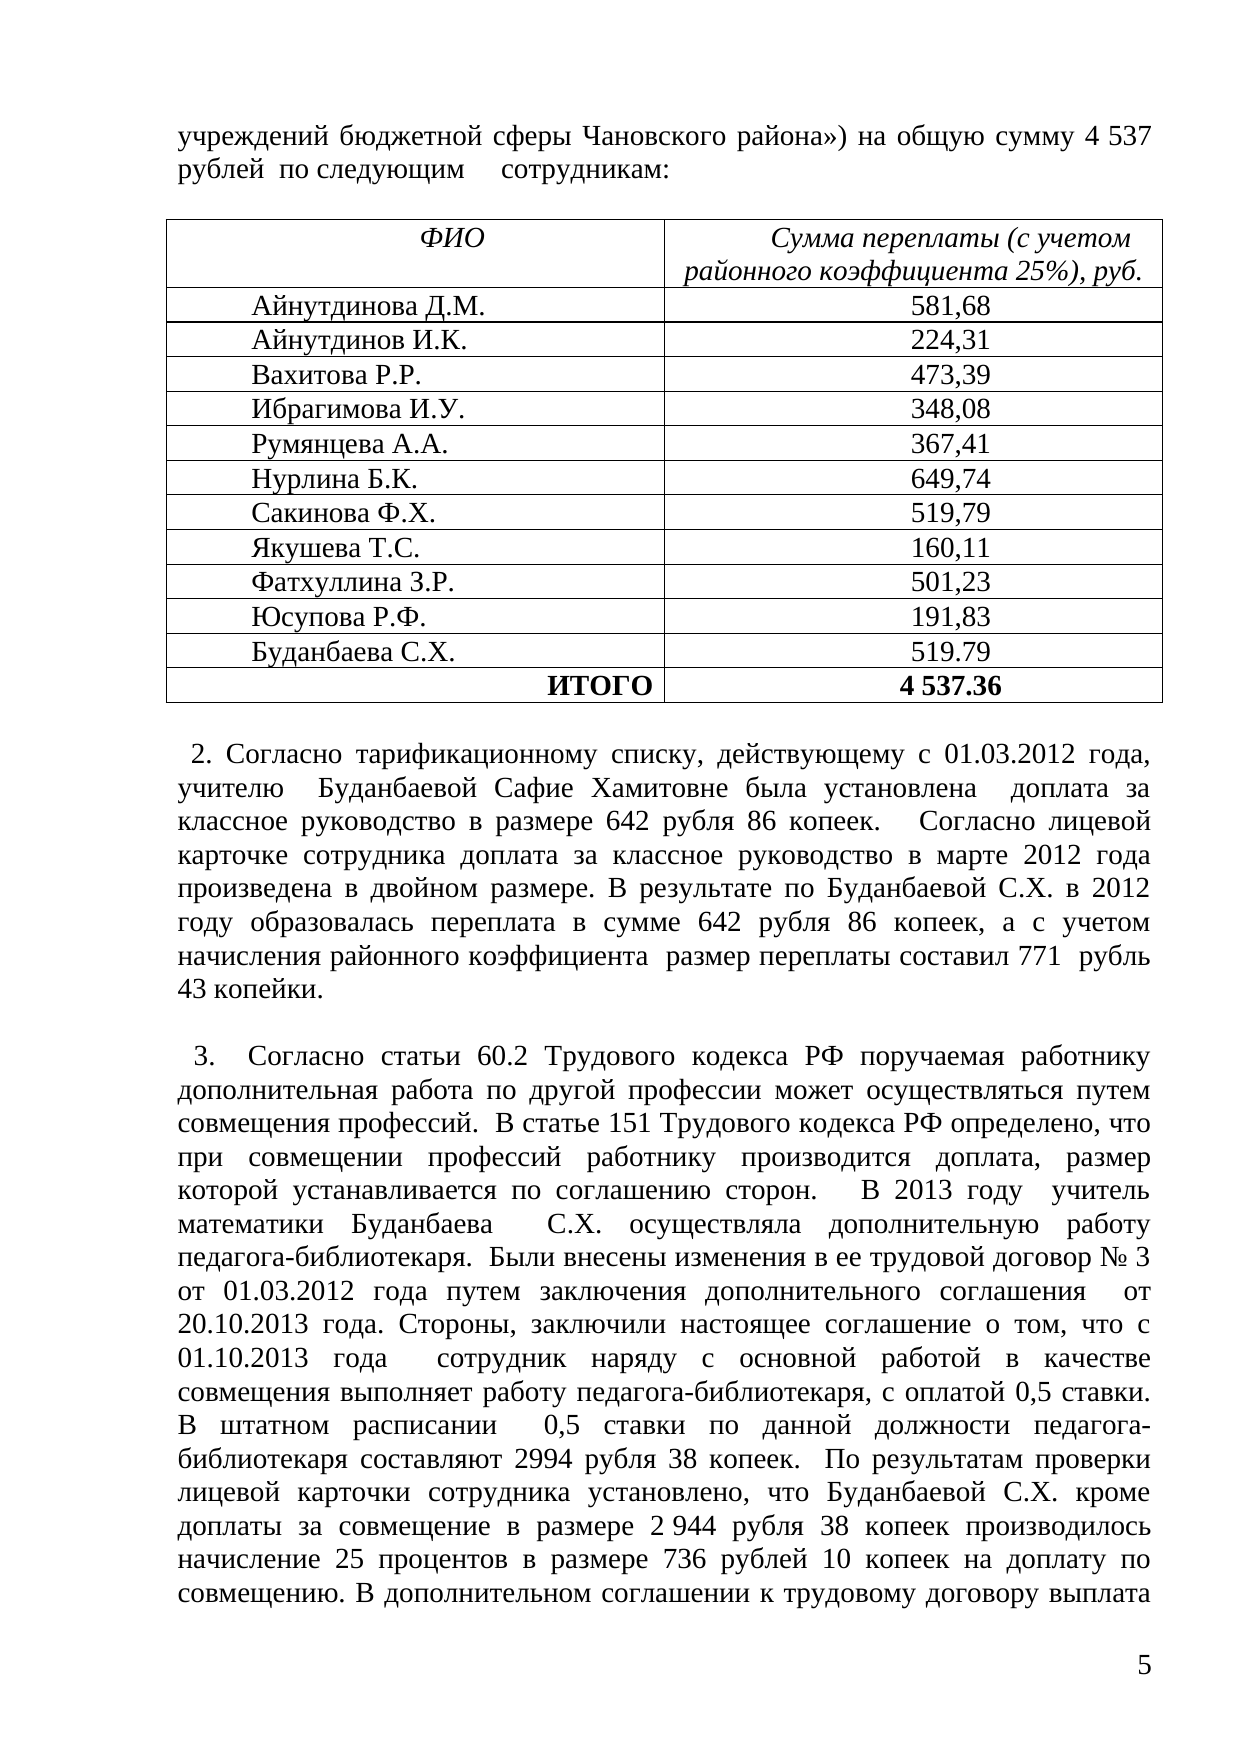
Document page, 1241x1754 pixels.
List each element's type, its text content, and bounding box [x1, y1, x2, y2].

table_cell Ибрагимова И.У. [167, 392, 664, 425]
table_header Сумма переплаты (с учетом районного коэффициента 25%), руб. [665, 220, 1162, 287]
table_cell Фатхуллина З.Р. [167, 565, 664, 598]
table_cell 649,74 [665, 461, 1162, 494]
table_cell Вахитова Р.Р. [167, 357, 664, 391]
table_cell Буданбаева С.Х. [167, 634, 664, 667]
table_cell 367,41 [665, 426, 1162, 460]
text 2. Согласно тарификационному списку, действующему с 01.03.2012 года, учителю Буданбаевой Сафие Хамитовне была установлена доплата за классное руководство в размере 642 рубля 86 копеек. Согласно лицевой карточке сотрудника доплата за классное руководство в марте 2012 года произведена в двойном размере. В результате по Буданбаевой С.Х. в 2012 году образовалась переплата в сумме 642 рубля 86 копеек, а с учетом начисления районного коэффициента размер переплаты составил 771 рубль 43 копейки. [177, 736, 1152, 1005]
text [177, 1038, 1152, 1608]
table_cell Айнутдинова Д.М. [167, 288, 664, 321]
table_cell 519.79 [665, 634, 1162, 667]
table_cell 4 537.36 [665, 668, 1162, 702]
table_header ФИО [167, 220, 664, 287]
table_cell Нурлина Б.К. [167, 461, 664, 494]
table_cell Юсупова Р.Ф. [167, 599, 664, 633]
table_cell 160,11 [665, 530, 1162, 563]
table_cell Сакинова Ф.Х. [167, 495, 664, 529]
table_cell 191,83 [665, 599, 1162, 633]
table_cell Якушева Т.С. [167, 530, 664, 563]
table_cell Айнутдинов И.К. [167, 323, 664, 356]
table_cell ИТОГО [167, 668, 664, 702]
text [177, 118, 1152, 185]
table_cell 519,79 [665, 495, 1162, 529]
table_cell 501,23 [665, 565, 1162, 598]
table_cell 348,08 [665, 392, 1162, 425]
table_cell Румянцева А.А. [167, 426, 664, 460]
table_cell 581,68 [665, 288, 1162, 321]
table_cell 224,31 [665, 323, 1162, 356]
table_cell 473,39 [665, 357, 1162, 391]
